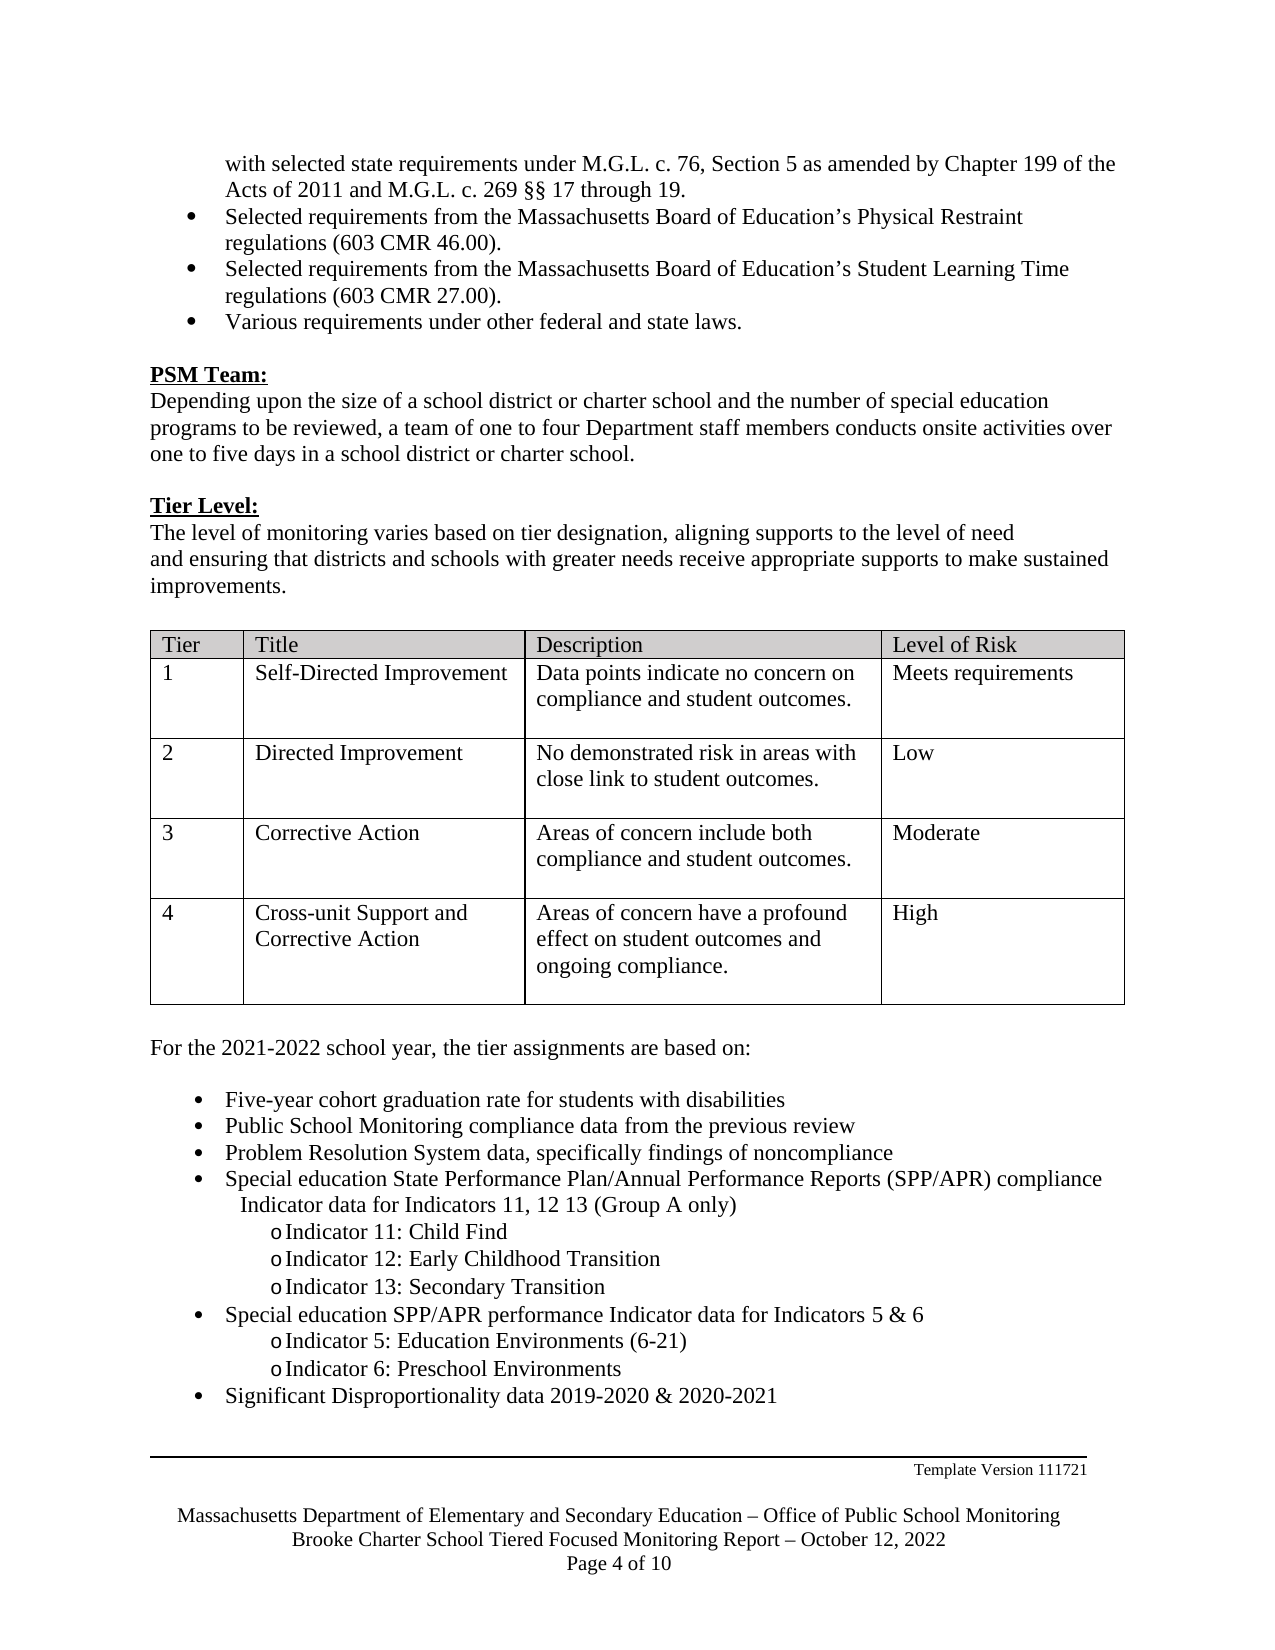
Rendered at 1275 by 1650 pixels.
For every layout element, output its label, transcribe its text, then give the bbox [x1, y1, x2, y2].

list Problem Resolution System data, specifically findings of noncompliance [195, 1139, 1125, 1165]
table_cell Directed Improvement [244, 739, 524, 818]
list Various requirements under other federal and state laws. [187, 308, 1125, 334]
table_cell Areas of concern include both compliance and student outcomes. [526, 819, 881, 898]
table_cell 4 [151, 899, 243, 1004]
table_cell Data points indicate no concern on compliance and student outcomes. [526, 659, 881, 738]
table_cell Meets requirements [882, 659, 1124, 738]
table_header Tier [151, 631, 243, 658]
list Five-year cohort graduation rate for students with disabilities [195, 1086, 1125, 1112]
list Indicator 11: Child Find [270, 1218, 1125, 1245]
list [187, 150, 1125, 203]
table_cell High [882, 899, 1124, 1004]
text The level of monitoring varies based on tier designation, aligning supports to the level of need and ensuring that districts and schools with greater needs receive appropriate supports to make sustained improvements. [150, 519, 1125, 600]
table_cell 2 [151, 739, 243, 818]
table_cell Moderate [882, 819, 1124, 898]
text PSM Team: [150, 361, 1125, 387]
list Public School Monitoring compliance data from the previous review [195, 1112, 1125, 1139]
table_cell Areas of concern have a profound effect on student outcomes and ongoing compliance. [526, 899, 881, 1004]
list Indicator 13: Secondary Transition [270, 1273, 1125, 1301]
table_cell Corrective Action [244, 819, 524, 898]
list Indicator 5: Education Environments (6-21) [270, 1327, 1125, 1354]
table_cell 3 [151, 819, 243, 898]
list Special education State Performance Plan/Annual Performance Reports (SPP/APR) compliance Indicator data for Indicators 11, 12 13 (Group A only) [195, 1165, 1125, 1218]
table_cell Self-Directed Improvement [244, 659, 524, 738]
table_header Level of Risk [882, 631, 1124, 658]
text For the 2021-2022 school year, the tier assignments are based on: [150, 1034, 1125, 1061]
list Indicator 12: Early Childhood Transition [270, 1245, 1125, 1273]
text Depending upon the size of a school district or charter school and the number of special education programs to be reviewed, a team of one to four Department staff members conducts onsite activities over one to five days in a school district or charter school. [150, 387, 1125, 466]
table_cell No demonstrated risk in areas with close link to student outcomes. [526, 739, 881, 818]
table_cell 1 [151, 659, 243, 738]
list Selected requirements from the Massachusetts Board of Education’s Student Learning Time regulations (603 CMR 27.00). [187, 255, 1125, 308]
table_cell Cross-unit Support and Corrective Action [244, 899, 524, 1004]
table_header Title [244, 631, 524, 658]
list Special education SPP/APR performance Indicator data for Indicators 5 & 6 [195, 1301, 1125, 1327]
list Selected requirements from the Massachusetts Board of Education’s Physical Restraint regulations (603 CMR 46.00). [187, 203, 1125, 255]
table_header Description [526, 631, 881, 658]
list Significant Disproportionality data 2019-2020 & 2020-2021 [195, 1382, 1125, 1408]
text Tier Level: [150, 493, 1125, 519]
table_cell Low [882, 739, 1124, 818]
list Indicator 6: Preschool Environments [270, 1354, 1125, 1382]
